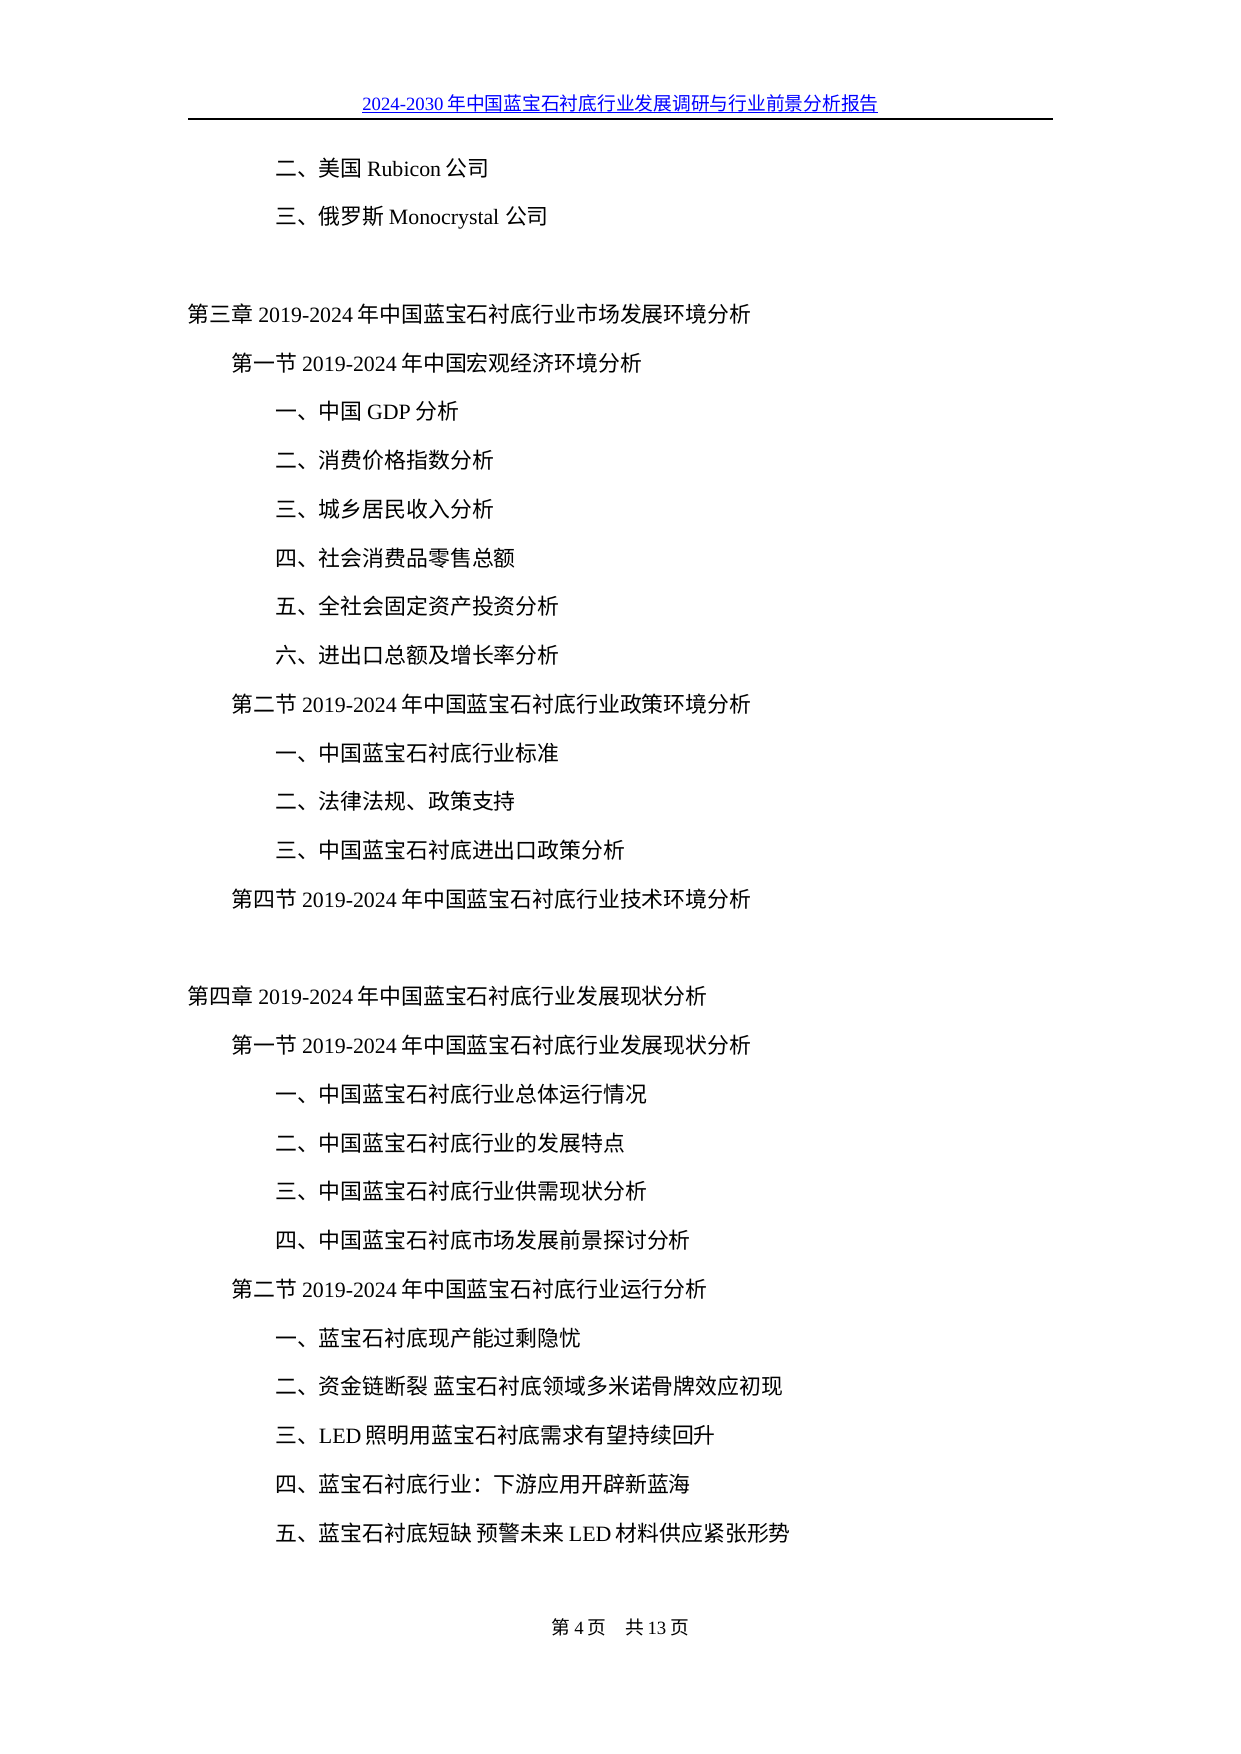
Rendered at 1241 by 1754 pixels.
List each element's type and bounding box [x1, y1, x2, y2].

text [187, 150, 1053, 1548]
